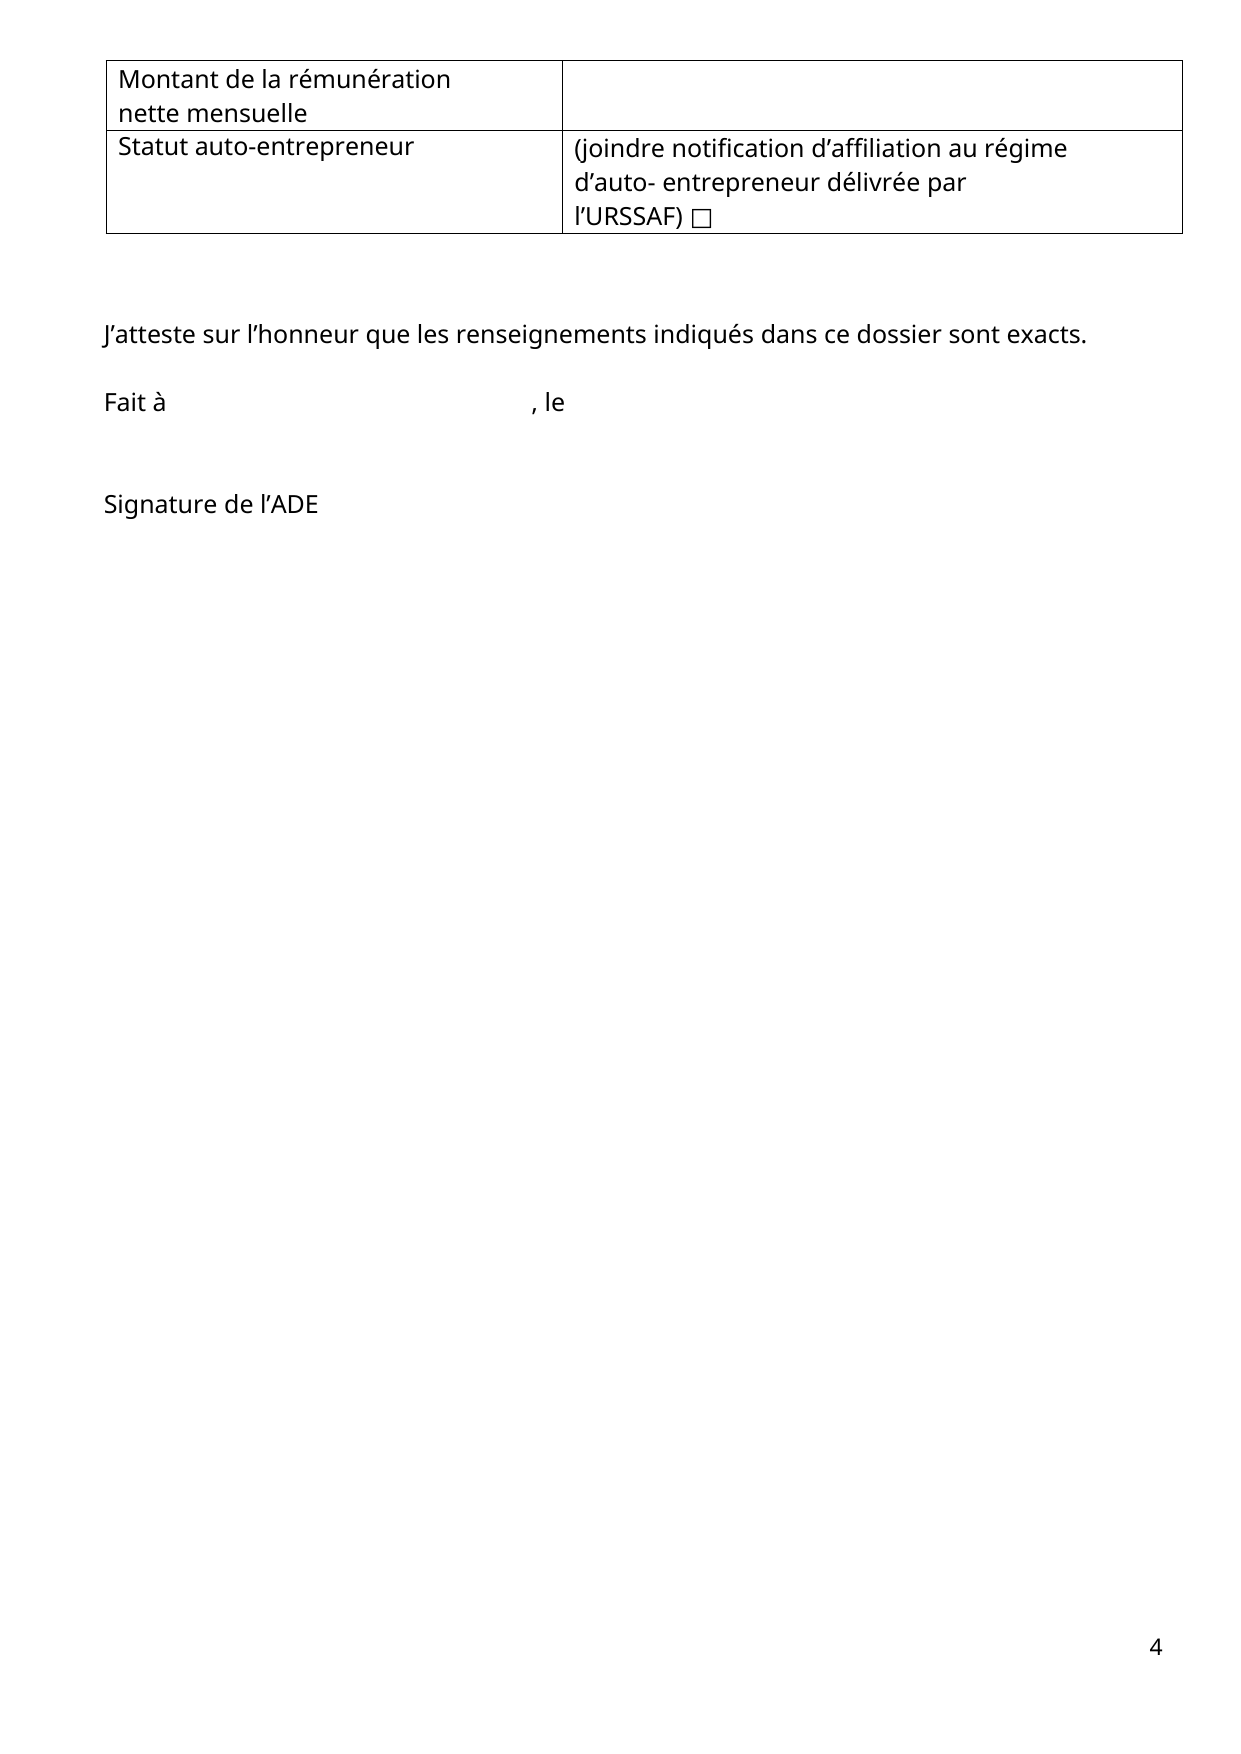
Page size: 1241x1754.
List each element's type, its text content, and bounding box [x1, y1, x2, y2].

subtitle Signature de l’ADE [103, 487, 1192, 521]
table_cell Montant de la rémunération nette mensuelle [107, 61, 562, 129]
table_cell (joindre notification d’affiliation au régime d’auto- entrepreneur délivrée par l’URSSAF) □ [563, 131, 1182, 233]
subtitle J’atteste sur l’honneur que les renseignements indiqués dans ce dossier sont exacts. [103, 317, 1192, 351]
table_cell Statut auto-entrepreneur [107, 131, 562, 233]
table_cell [563, 61, 1182, 129]
text Fait à , le [103, 385, 1192, 419]
